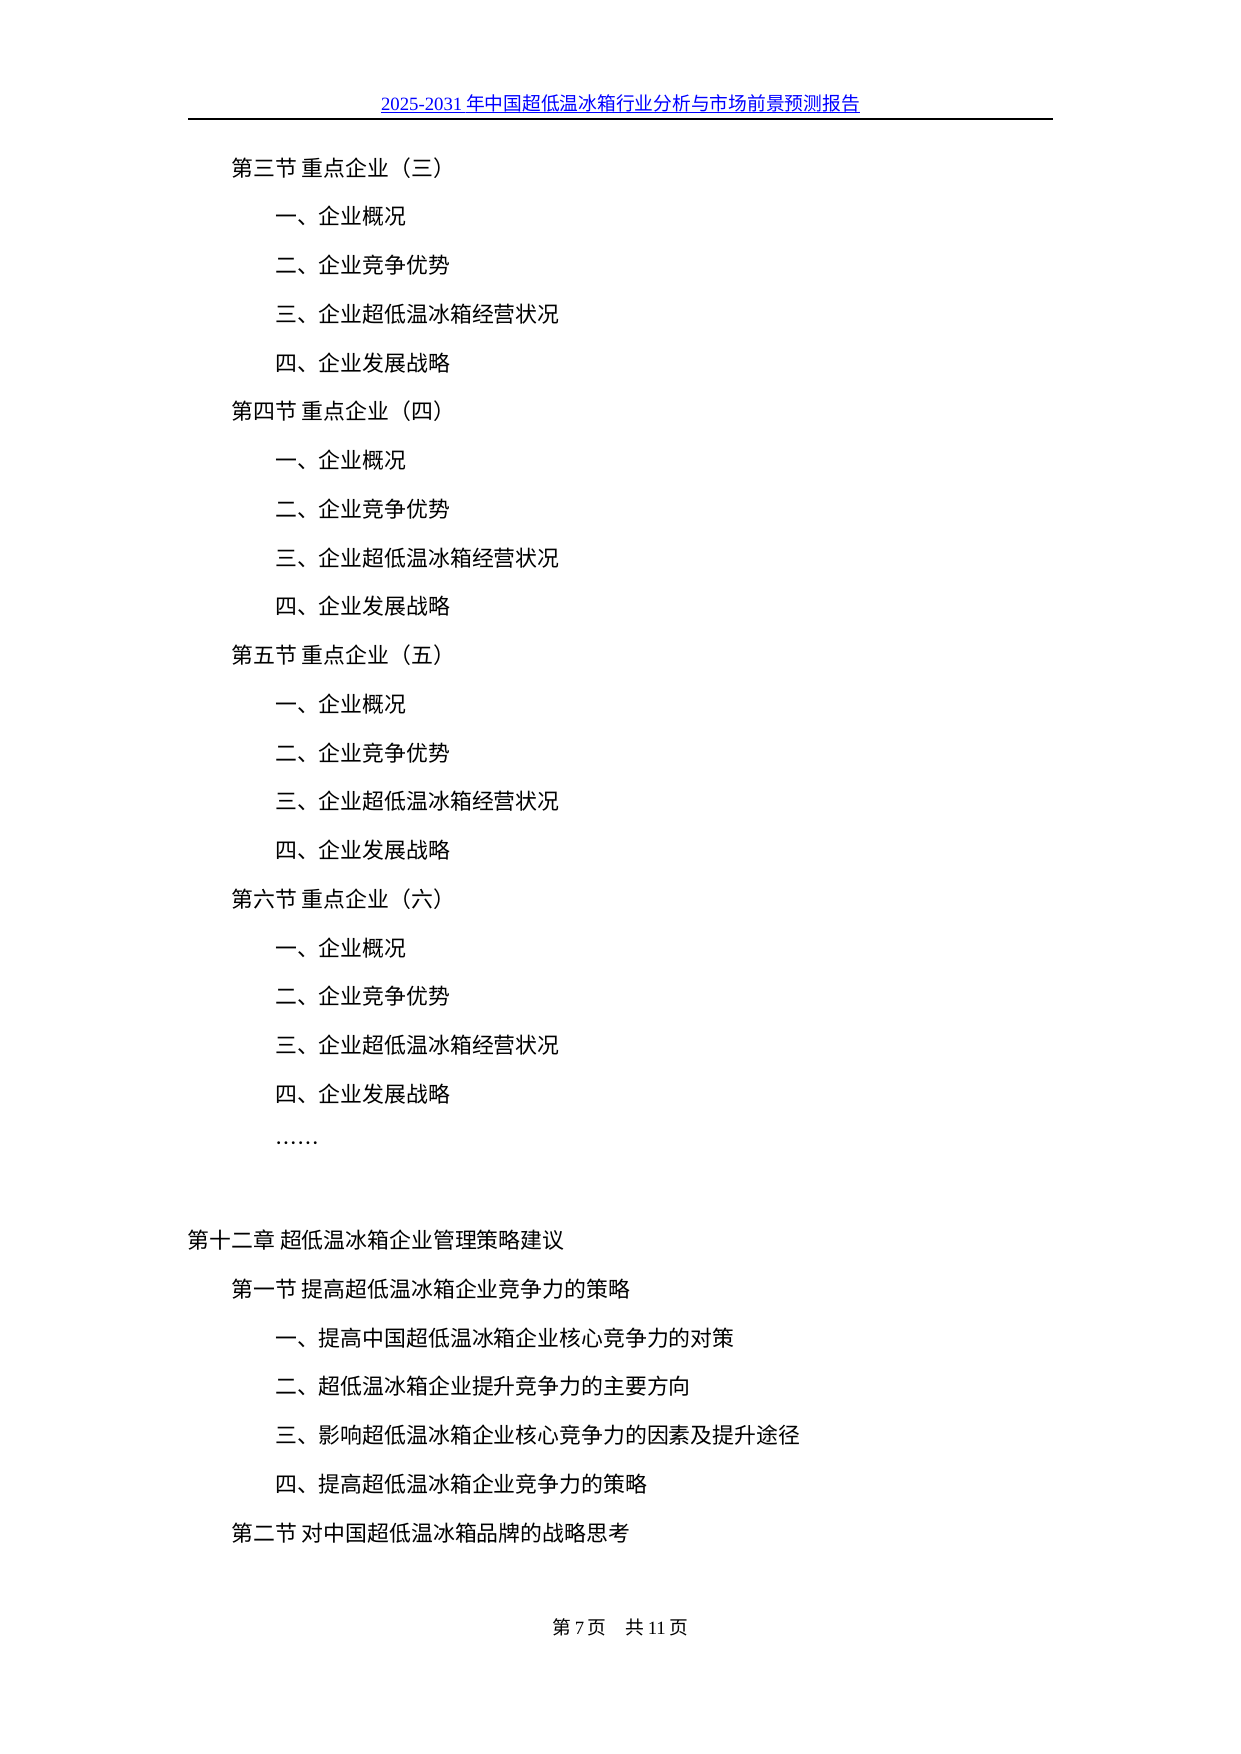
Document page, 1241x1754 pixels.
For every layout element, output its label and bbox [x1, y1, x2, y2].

text [187, 150, 1053, 1548]
